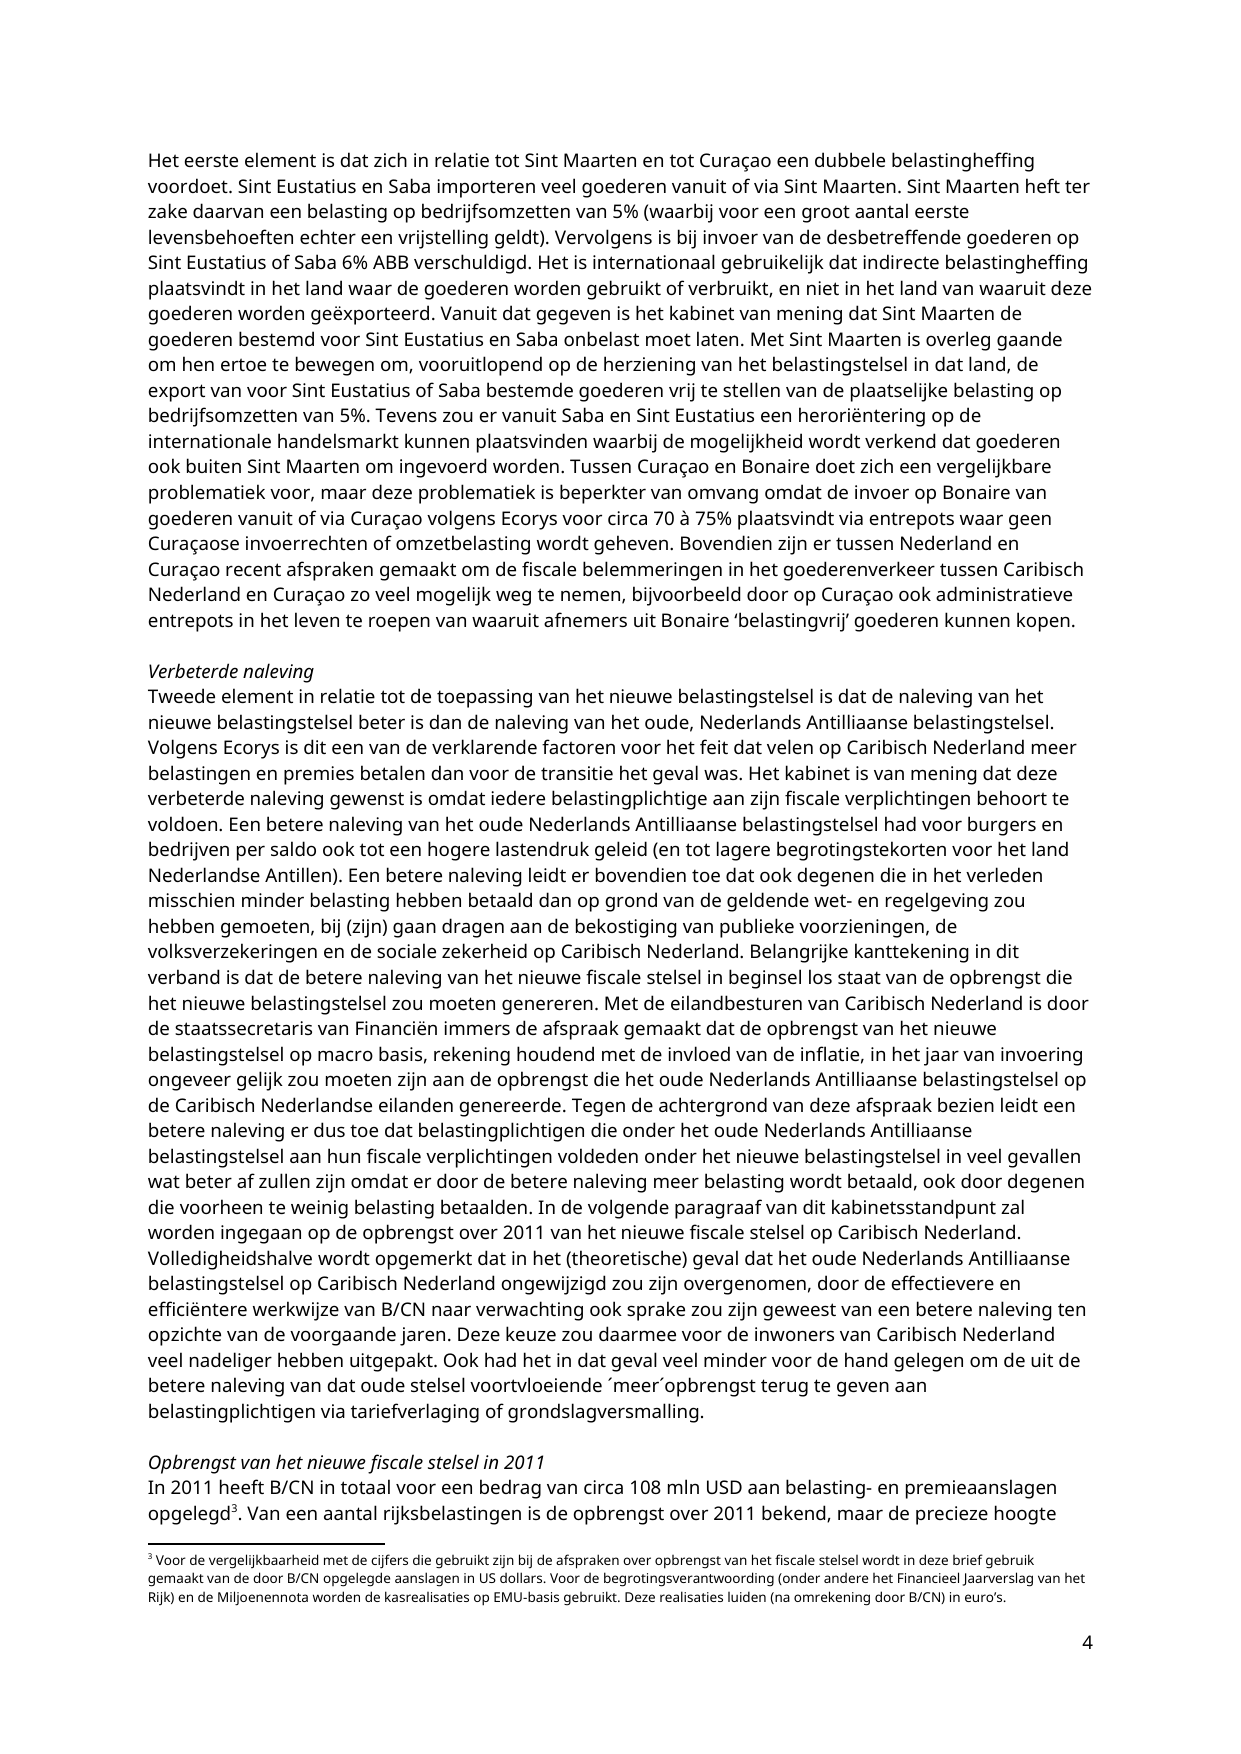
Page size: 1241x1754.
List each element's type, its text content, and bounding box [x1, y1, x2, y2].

text Verbeterde naleving [148, 658, 1093, 683]
text Opbrengst van het nieuwe fiscale stelsel in 2011 [148, 1449, 1093, 1475]
text Het eerste element is dat zich in relatie tot Sint Maarten en tot Curaçao een dubbele belastingheffing voordoet. Sint Eustatius en Saba importeren veel goederen vanuit of via Sint Maarten. Sint Maarten heft ter zake daarvan een belasting op bedrijfsomzetten van 5% (waarbij voor een groot aantal eerste levensbehoeften echter een vrijstelling geldt). Vervolgens is bij invoer van de desbetreffende goederen op Sint Eustatius of Saba 6% ABB verschuldigd. Het is internationaal gebruikelijk dat indirecte belastingheffing plaatsvindt in het land waar de goederen worden gebruikt of verbruikt, en niet in het land van waaruit deze goederen worden geëxporteerd. Vanuit dat gegeven is het kabinet van mening dat Sint Maarten de goederen bestemd voor Sint Eustatius en Saba onbelast moet laten. Met Sint Maarten is overleg gaande om hen ertoe te bewegen om, vooruitlopend op de herziening van het belastingstelsel in dat land, de export van voor Sint Eustatius of Saba bestemde goederen vrij te stellen van de plaatselijke belasting op bedrijfsomzetten van 5%. Tevens zou er vanuit Saba en Sint Eustatius een heroriëntering op de internationale handelsmarkt kunnen plaatsvinden waarbij de mogelijkheid wordt verkend dat goederen ook buiten Sint Maarten om ingevoerd worden. Tussen Curaçao en Bonaire doet zich een vergelijkbare problematiek voor, maar deze problematiek is beperkter van omvang omdat de invoer op Bonaire van goederen vanuit of via Curaçao volgens Ecorys voor circa 70 à 75% plaatsvindt via entrepots waar geen Curaçaose invoerrechten of omzetbelasting wordt geheven. Bovendien zijn er tussen Nederland en Curaçao recent afspraken gemaakt om de fiscale belemmeringen in het goederenverkeer tussen Caribisch Nederland en Curaçao zo veel mogelijk weg te nemen, bijvoorbeeld door op Curaçao ook administratieve entrepots in het leven te roepen van waaruit afnemers uit Bonaire ‘belastingvrij’ goederen kunnen kopen. [148, 148, 1093, 632]
text Tweede element in relatie tot de toepassing van het nieuwe belastingstelsel is dat de naleving van het nieuwe belastingstelsel beter is dan de naleving van het oude, Nederlands Antilliaanse belastingstelsel. Volgens Ecorys is dit een van de verklarende factoren voor het feit dat velen op Caribisch Nederland meer belastingen en premies betalen dan voor de transitie het geval was. Het kabinet is van mening dat deze verbeterde naleving gewenst is omdat iedere belastingplichtige aan zijn fiscale verplichtingen behoort te voldoen. Een betere naleving van het oude Nederlands Antilliaanse belastingstelsel had voor burgers en bedrijven per saldo ook tot een hogere lastendruk geleid (en tot lagere begrotingstekorten voor het land Nederlandse Antillen). Een betere naleving leidt er bovendien toe dat ook degenen die in het verleden misschien minder belasting hebben betaald dan op grond van de geldende wet- en regelgeving zou hebben gemoeten, bij (zijn) gaan dragen aan de bekostiging van publieke voorzieningen, de volksverzekeringen en de sociale zekerheid op Caribisch Nederland. Belangrijke kanttekening in dit verband is dat de betere naleving van het nieuwe fiscale stelsel in beginsel los staat van de opbrengst die het nieuwe belastingstelsel zou moeten genereren. Met de eilandbesturen van Caribisch Nederland is door de staatssecretaris van Financiën immers de afspraak gemaakt dat de opbrengst van het nieuwe belastingstelsel op macro basis, rekening houdend met de invloed van de inflatie, in het jaar van invoering ongeveer gelijk zou moeten zijn aan de opbrengst die het oude Nederlands Antilliaanse belastingstelsel op de Caribisch Nederlandse eilanden genereerde. Tegen de achtergrond van deze afspraak bezien leidt een betere naleving er dus toe dat belastingplichtigen die onder het oude Nederlands Antilliaanse belastingstelsel aan hun fiscale verplichtingen voldeden onder het nieuwe belastingstelsel in veel gevallen wat beter af zullen zijn omdat er door de betere naleving meer belasting wordt betaald, ook door degenen die voorheen te weinig belasting betaalden. In de volgende paragraaf van dit kabinetsstandpunt zal worden ingegaan op de opbrengst over 2011 van het nieuwe fiscale stelsel op Caribisch Nederland. Volledigheidshalve wordt opgemerkt dat in het (theoretische) geval dat het oude Nederlands Antilliaanse belastingstelsel op Caribisch Nederland ongewijzigd zou zijn overgenomen, door de effectievere en efficiëntere werkwijze van B/CN naar verwachting ook sprake zou zijn geweest van een betere naleving ten opzichte van de voorgaande jaren. Deze keuze zou daarmee voor de inwoners van Caribisch Nederland veel nadeliger hebben uitgepakt. Ook had het in dat geval veel minder voor de hand gelegen om de uit de betere naleving van dat oude stelsel voortvloeiende ´meer´opbrengst terug te geven aan belastingplichtigen via tariefverlaging of grondslagversmalling. [148, 683, 1093, 1424]
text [148, 1475, 1093, 1526]
